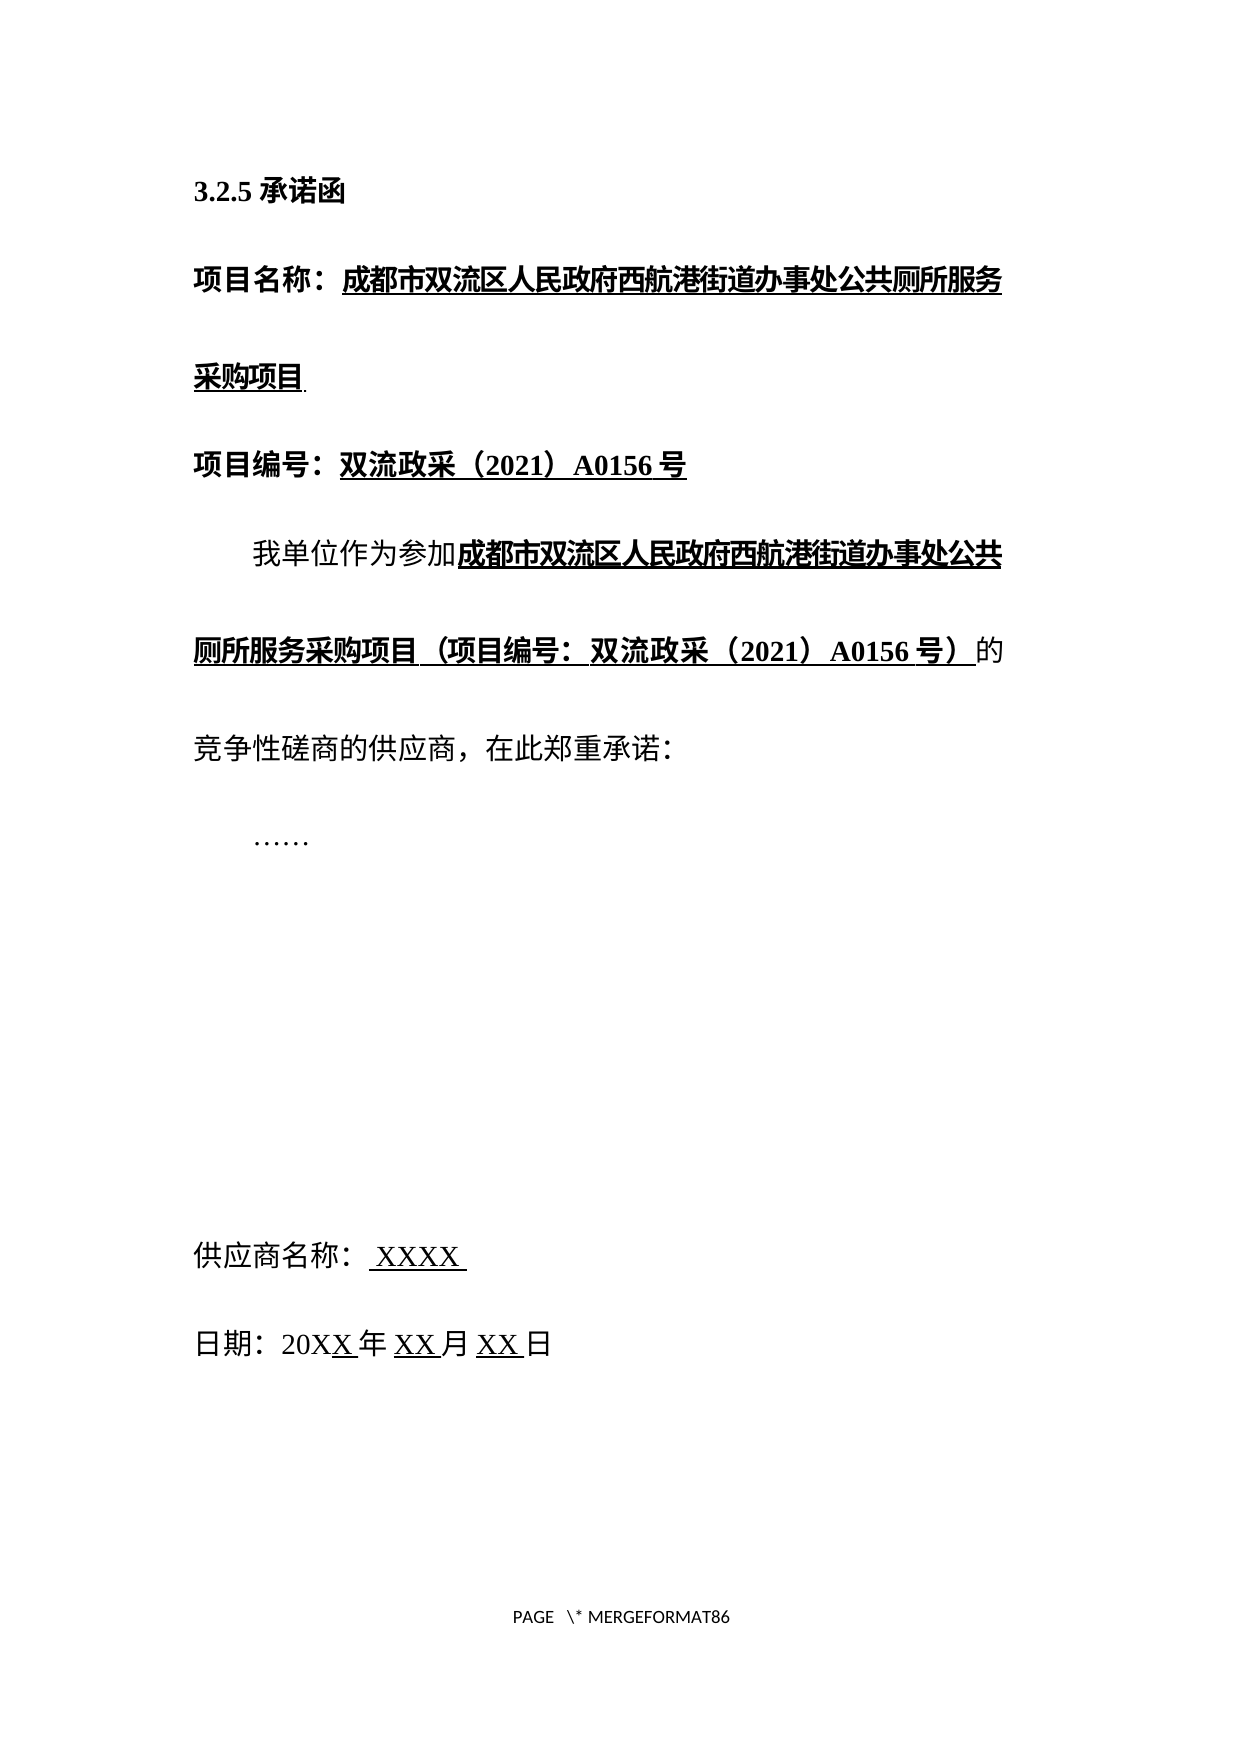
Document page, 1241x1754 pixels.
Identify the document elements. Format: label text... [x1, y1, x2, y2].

text 日期：20XX年XX月XX日 [194, 1309, 1005, 1374]
subtitle 承诺函 [194, 157, 1005, 222]
text 供应商名称： XXXX [194, 1221, 1011, 1286]
text 我单位作为参加成都市双流区人民政府西航港街道办事处公共厕所服务采购项目（项目编号：双流政采（2021）A0156号）的竞争性磋商的供应商，在此郑重承诺： [194, 519, 1005, 779]
text 项目编号：双流政采（2021）A0156号 [194, 431, 1005, 496]
text 项目名称：成都市双流区人民政府西航港街道办事处公共厕所服务采购项目 [194, 245, 1005, 407]
text …… [194, 802, 1011, 867]
